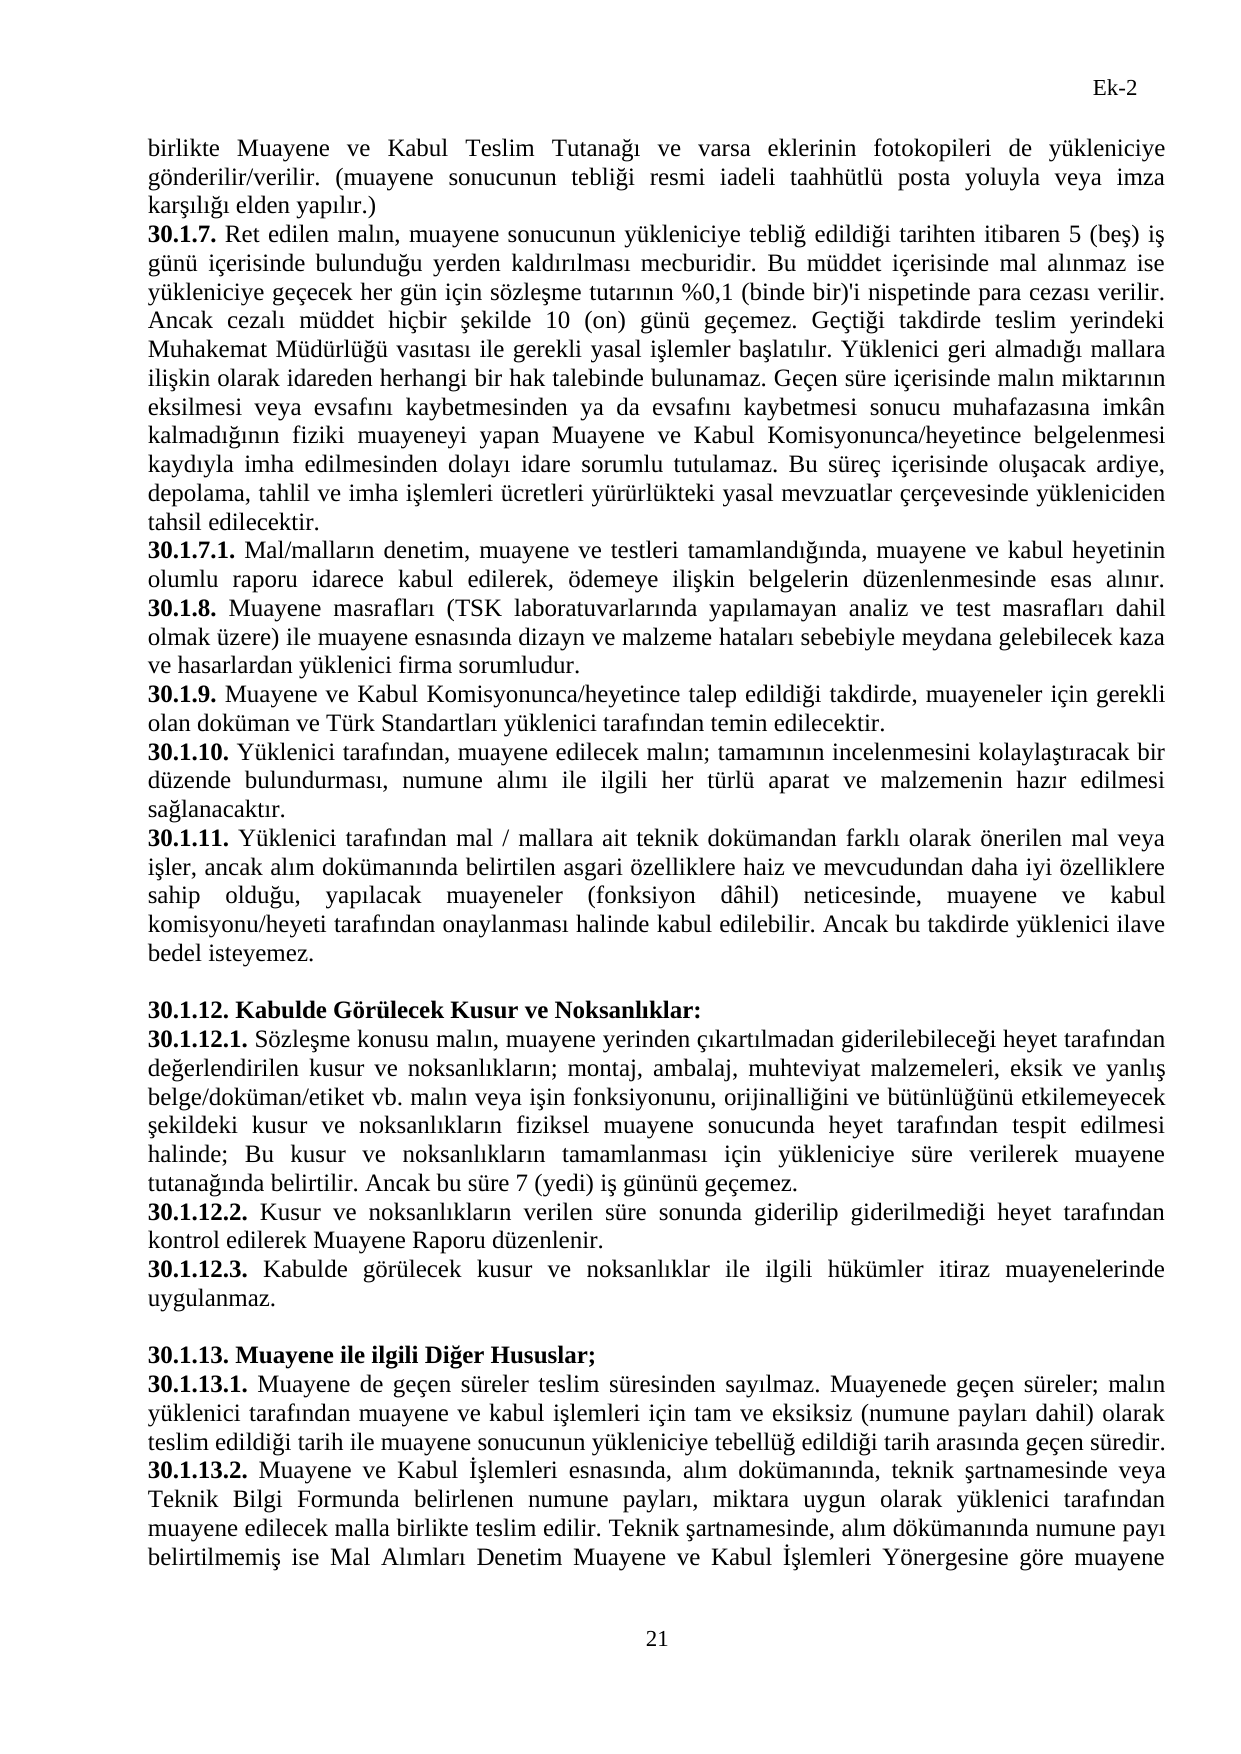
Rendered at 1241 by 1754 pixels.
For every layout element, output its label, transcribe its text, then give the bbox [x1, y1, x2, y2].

text 30.1.12.2. Kusur ve noksanlıkların verilen süre sonunda giderilip giderilmediği heyet tarafından kontrol edilerek Muayene Raporu düzenlenir. [148, 1197, 1166, 1254]
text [148, 133, 1166, 219]
text 30.1.7.1. Mal/malların denetim, muayene ve testleri tamamlandığında, muayene ve kabul heyetinin olumlu raporu idarece kabul edilerek, ödemeye ilişkin belgelerin düzenlenmesinde esas alınır. 30.1.8. Muayene masrafları (TSK laboratuvarlarında yapılamayan analiz ve test masrafları dahil olmak üzere) ile muayene esnasında dizayn ve malzeme hataları sebebiyle meydana gelebilecek kaza ve hasarlardan yüklenici firma sorumludur. [148, 535, 1166, 679]
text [148, 1369, 1166, 1570]
text 30.1.10. Yüklenici tarafından, muayene edilecek malın; tamamının incelenmesini kolaylaştıracak bir düzende bulundurması, numune alımı ile ilgili her türlü aparat ve malzemenin hazır edilmesi sağlanacaktır. 30.1.11. Yüklenici tarafından mal / mallara ait teknik dokümandan farklı olarak önerilen mal veya işler, ancak alım dokümanında belirtilen asgari özelliklere haiz ve mevcudundan daha iyi özelliklere sahip olduğu, yapılacak muayeneler (fonksiyon dâhil) neticesinde, muayene ve kabul komisyonu/heyeti tarafından onaylanması halinde kabul edilebilir. Ancak bu takdirde yüklenici ilave bedel isteyemez. [148, 737, 1166, 967]
text 30.1.12.3. Kabulde görülecek kusur ve noksanlıklar ile ilgili hükümler itiraz muayenelerinde uygulanmaz. [148, 1254, 1166, 1340]
text 30.1.12.1. Sözleşme konusu malın, muayene yerinden çıkartılmadan giderilebileceği heyet tarafından değerlendirilen kusur ve noksanlıkların; montaj, ambalaj, muhteviyat malzemeleri, eksik ve yanlış belge/doküman/etiket vb. malın veya işin fonksiyonunu, orijinalliğini ve bütünlüğünü etkilemeyecek şekildeki kusur ve noksanlıkların fiziksel muayene sonucunda heyet tarafından tespit edilmesi halinde; Bu kusur ve noksanlıkların tamamlanması için yükleniciye süre verilerek muayene tutanağında belirtilir. Ancak bu süre 7 (yedi) iş gününü geçemez. [148, 1024, 1166, 1197]
text 30.1.12. Kabulde Görülecek Kusur ve Noksanlıklar: [148, 995, 1166, 1024]
text 30.1.9. Muayene ve Kabul Komisyonunca/heyetince talep edildiği takdirde, muayeneler için gerekli olan doküman ve Türk Standartları yüklenici tarafından temin edilecektir. [148, 679, 1166, 737]
text 30.1.13. Muayene ile ilgili Diğer Hususlar; [148, 1340, 1166, 1369]
text 30.1.7. Ret edilen malın, muayene sonucunun yükleniciye tebliğ edildiği tarihten itibaren 5 (beş) iş günü içerisinde bulunduğu yerden kaldırılması mecburidir. Bu müddet içerisinde mal alınmaz ise yükleniciye geçecek her gün için sözleşme tutarının %0,1 (binde bir)'i nispetinde para cezası verilir. Ancak cezalı müddet hiçbir şekilde 10 (on) günü geçemez. Geçtiği takdirde teslim yerindeki Muhakemat Müdürlüğü vasıtası ile gerekli yasal işlemler başlatılır. Yüklenici geri almadığı mallara ilişkin olarak idareden herhangi bir hak talebinde bulunamaz. Geçen süre içerisinde malın miktarının eksilmesi veya evsafını kaybetmesinden ya da evsafını kaybetmesi sonucu muhafazasına imkân kalmadığının fiziki muayeneyi yapan Muayene ve Kabul Komisyonunca/heyetince belgelenmesi kaydıyla imha edilmesinden dolayı idare sorumlu tutulamaz. Bu süreç içerisinde oluşacak ardiye, depolama, tahlil ve imha işlemleri ücretleri yürürlükteki yasal mevzuatlar çerçevesinde yükleniciden tahsil edilecektir. [148, 219, 1166, 535]
